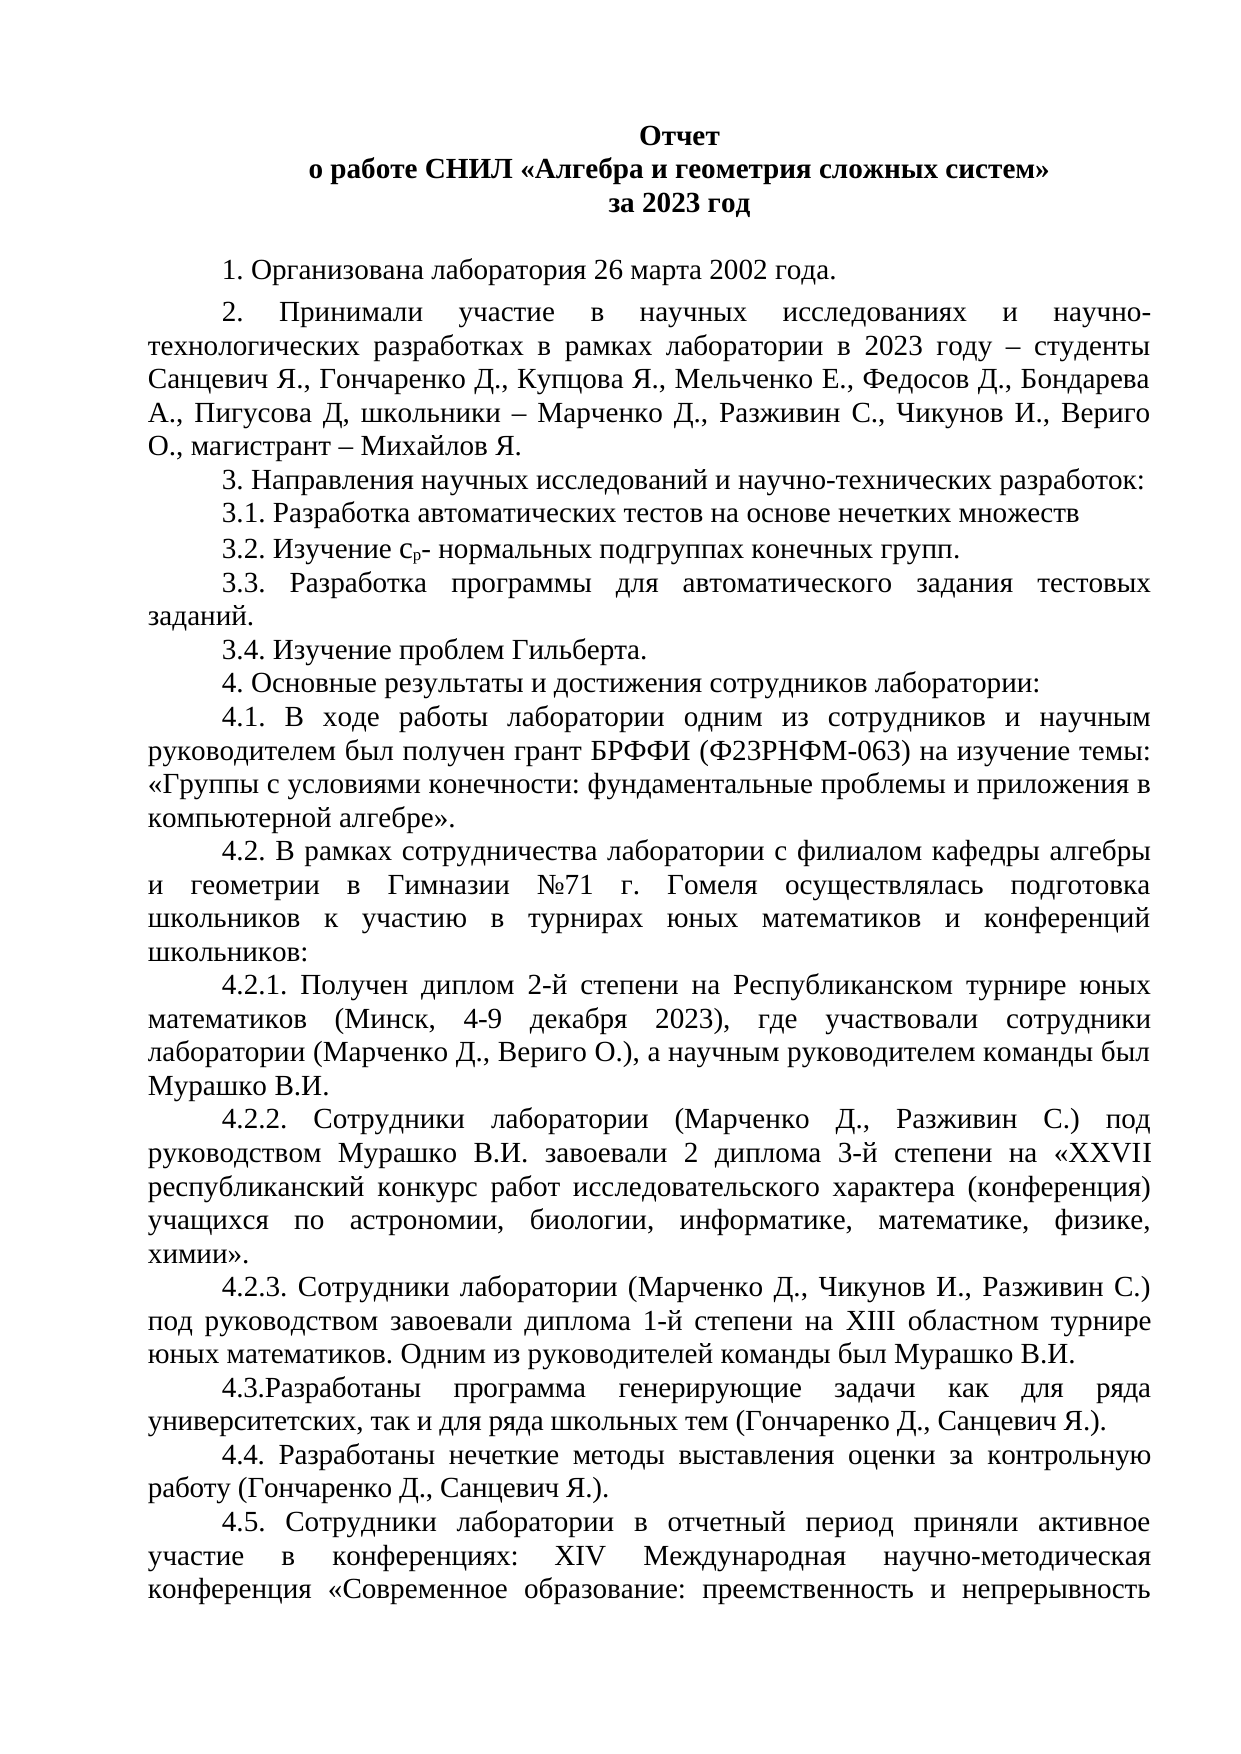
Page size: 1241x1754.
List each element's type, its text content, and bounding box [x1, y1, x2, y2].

text 4.2.3. Сотрудники лаборатории (Марченко Д., Чикунов И., Разживин С.) под руководством завоевали диплома 1-й степени на XIII областном турнире юных математиков. Одним из руководителей команды был Мурашко В.И. [148, 1269, 1152, 1370]
list 3.3. Разработка программы для автоматического задания тестовых заданий. [148, 565, 1152, 632]
list 3.1. Разработка автоматических тестов на основе нечетких множеств [148, 495, 1152, 529]
text 4.2.1. Получен диплом 2-й степени на Республиканском турнире юных математиков (Минск, 4-9 декабря 2023), где участвовали сотрудники лаборатории (Марченко Д., Вериго О.), а научным руководителем команды был Мурашко В.И. [148, 967, 1152, 1102]
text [148, 1504, 1152, 1605]
text Отчет [148, 118, 1152, 152]
text 1. Организована лаборатория 26 марта 2002 года. [148, 252, 1152, 286]
text 4.4. Разработаны нечеткие методы выставления оценки за контрольную работу (Гончаренко Д., Санцевич Я.). [148, 1437, 1152, 1504]
text 4. Основные результаты и достижения сотрудников лаборатории: [148, 666, 1152, 699]
subtitle о работе СНИЛ «Алгебра и геометрия сложных систем» [148, 152, 1152, 185]
list 3.4. Изучение проблем Гильберта. [148, 632, 1152, 666]
text 4.2. В рамках сотрудничества лаборатории с филиалом кафедры алгебры и геометрии в Гимназии №71 г. Гомеля осуществлялась подготовка школьников к участию в турнирах юных математиков и конференций школьников: [148, 833, 1152, 967]
list 3.2. Изучение сp- нормальных подгруппах конечных групп. [148, 529, 1152, 565]
text 4.3.Разработаны программа генерирующие задачи как для ряда университетских, так и для ряда школьных тем (Гончаренко Д., Санцевич Я.). [148, 1370, 1152, 1437]
text 3. Направления научных исследований и научно-технических разработок: [148, 462, 1152, 495]
text 4.2.2. Сотрудники лаборатории (Марченко Д., Разживин С.) под руководством Мурашко В.И. завоевали 2 диплома 3-й степени на «XХVII республиканский конкурс работ исследовательского характера (конференция) учащихся по астрономии, биологии, информатике, математике, физике, химии». [148, 1102, 1152, 1269]
text 4.1. В ходе работы лаборатории одним из сотрудников и научным руководителем был получен грант БРФФИ (Ф23РНФМ-063) на изучение темы: «Группы с условиями конечности: фундаментальные проблемы и приложения в компьютерной алгебре». [148, 699, 1152, 833]
text 2. Принимали участие в научных исследованиях и научно-технологических разработках в рамках лаборатории в 2023 году – студенты Санцевич Я., Гончаренко Д., Купцова Я., Мельченко Е., Федосов Д., Бондарева А., Пигусова Д, школьники – Марченко Д., Разживин С., Чикунов И., Вериго О., магистрант – Михайлов Я. [148, 294, 1152, 462]
subtitle за 2023 год [148, 185, 1152, 219]
